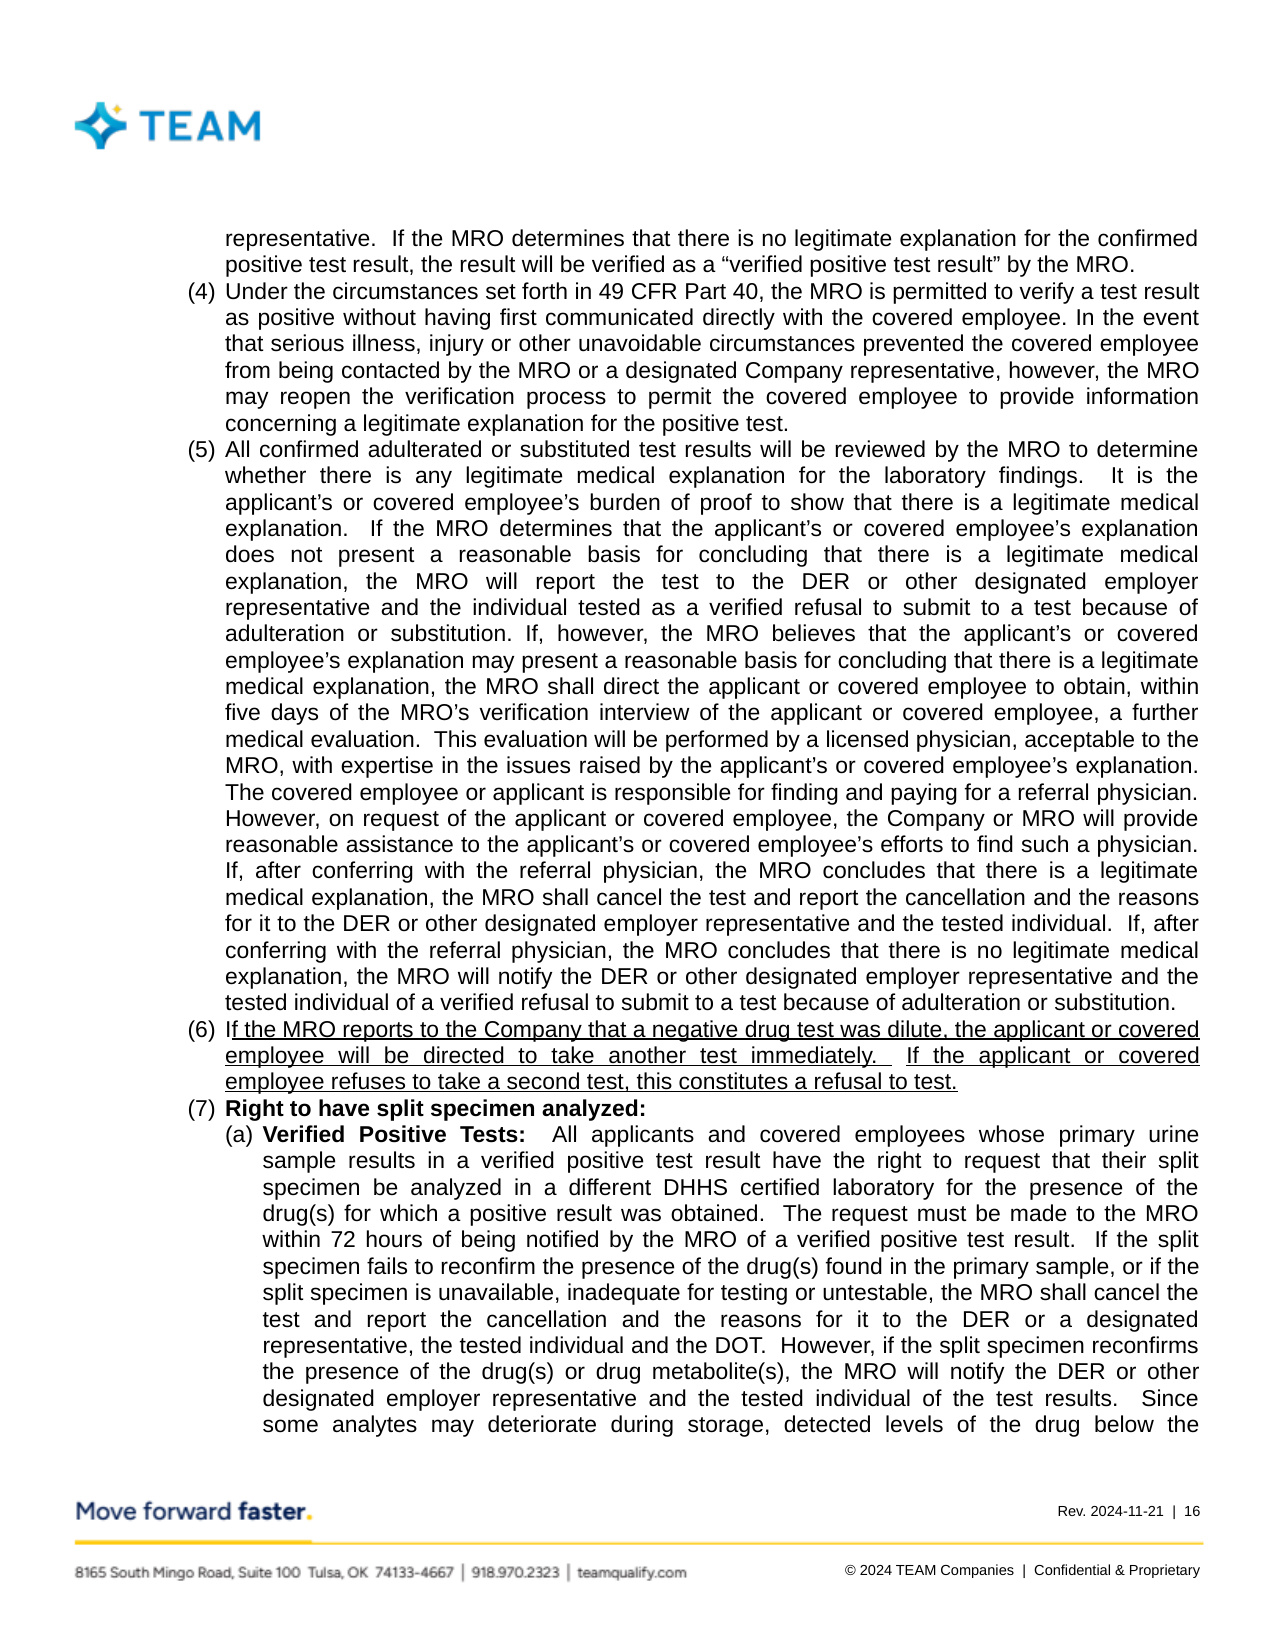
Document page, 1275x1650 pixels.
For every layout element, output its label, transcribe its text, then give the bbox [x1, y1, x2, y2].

list Right to have split specimen analyzed: [187, 1095, 1200, 1121]
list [187, 225, 1200, 278]
list If the MRO reports to the Company that a negative drug test was dilute, the applicant or covered employee will be directed to take another test immediately. If the applicant or covered employee refuses to take a second test, this constitutes a refusal to test. [187, 1016, 1200, 1095]
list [225, 1121, 1200, 1437]
list Under the circumstances set forth in 49 CFR Part 40, the MRO is permitted to verify a test result as positive without having first communicated directly with the covered employee. In the event that serious illness, injury or other unavoidable circumstances prevented the covered employee from being contacted by the MRO or a designated Company representative, however, the MRO may reopen the verification process to permit the covered employee to provide information concerning a legitimate explanation for the positive test. [187, 278, 1200, 436]
list All confirmed adulterated or substituted test results will be reviewed by the MRO to determine whether there is any legitimate medical explanation for the laboratory findings. It is the applicant’s or covered employee’s burden of proof to show that there is a legitimate medical explanation. If the MRO determines that the applicant’s or covered employee’s explanation does not present a reasonable basis for concluding that there is a legitimate medical explanation, the MRO will report the test to the DER or other designated employer representative and the individual tested as a verified refusal to submit to a test because of adulteration or substitution. If, however, the MRO believes that the applicant’s or covered employee’s explanation may present a reasonable basis for concluding that there is a legitimate medical explanation, the MRO shall direct the applicant or covered employee to obtain, within five days of the MRO’s verification interview of the applicant or covered employee, a further medical evaluation. This evaluation will be performed by a licensed physician, acceptable to the MRO, with expertise in the issues raised by the applicant’s or covered employee’s explanation. The covered employee or applicant is responsible for finding and paying for a referral physician. However, on request of the applicant or covered employee, the Company or MRO will provide reasonable assistance to the applicant’s or covered employee’s efforts to find such a physician. If, after conferring with the referral physician, the MRO concludes that there is a legitimate medical explanation, the MRO shall cancel the test and report the cancellation and the reasons for it to the DER or other designated employer representative and the tested individual. If, after conferring with the referral physician, the MRO concludes that there is no legitimate medical explanation, the MRO will notify the DER or other designated employer representative and the tested individual of a verified refusal to submit to a test because of adulteration or substitution. [187, 436, 1200, 1016]
